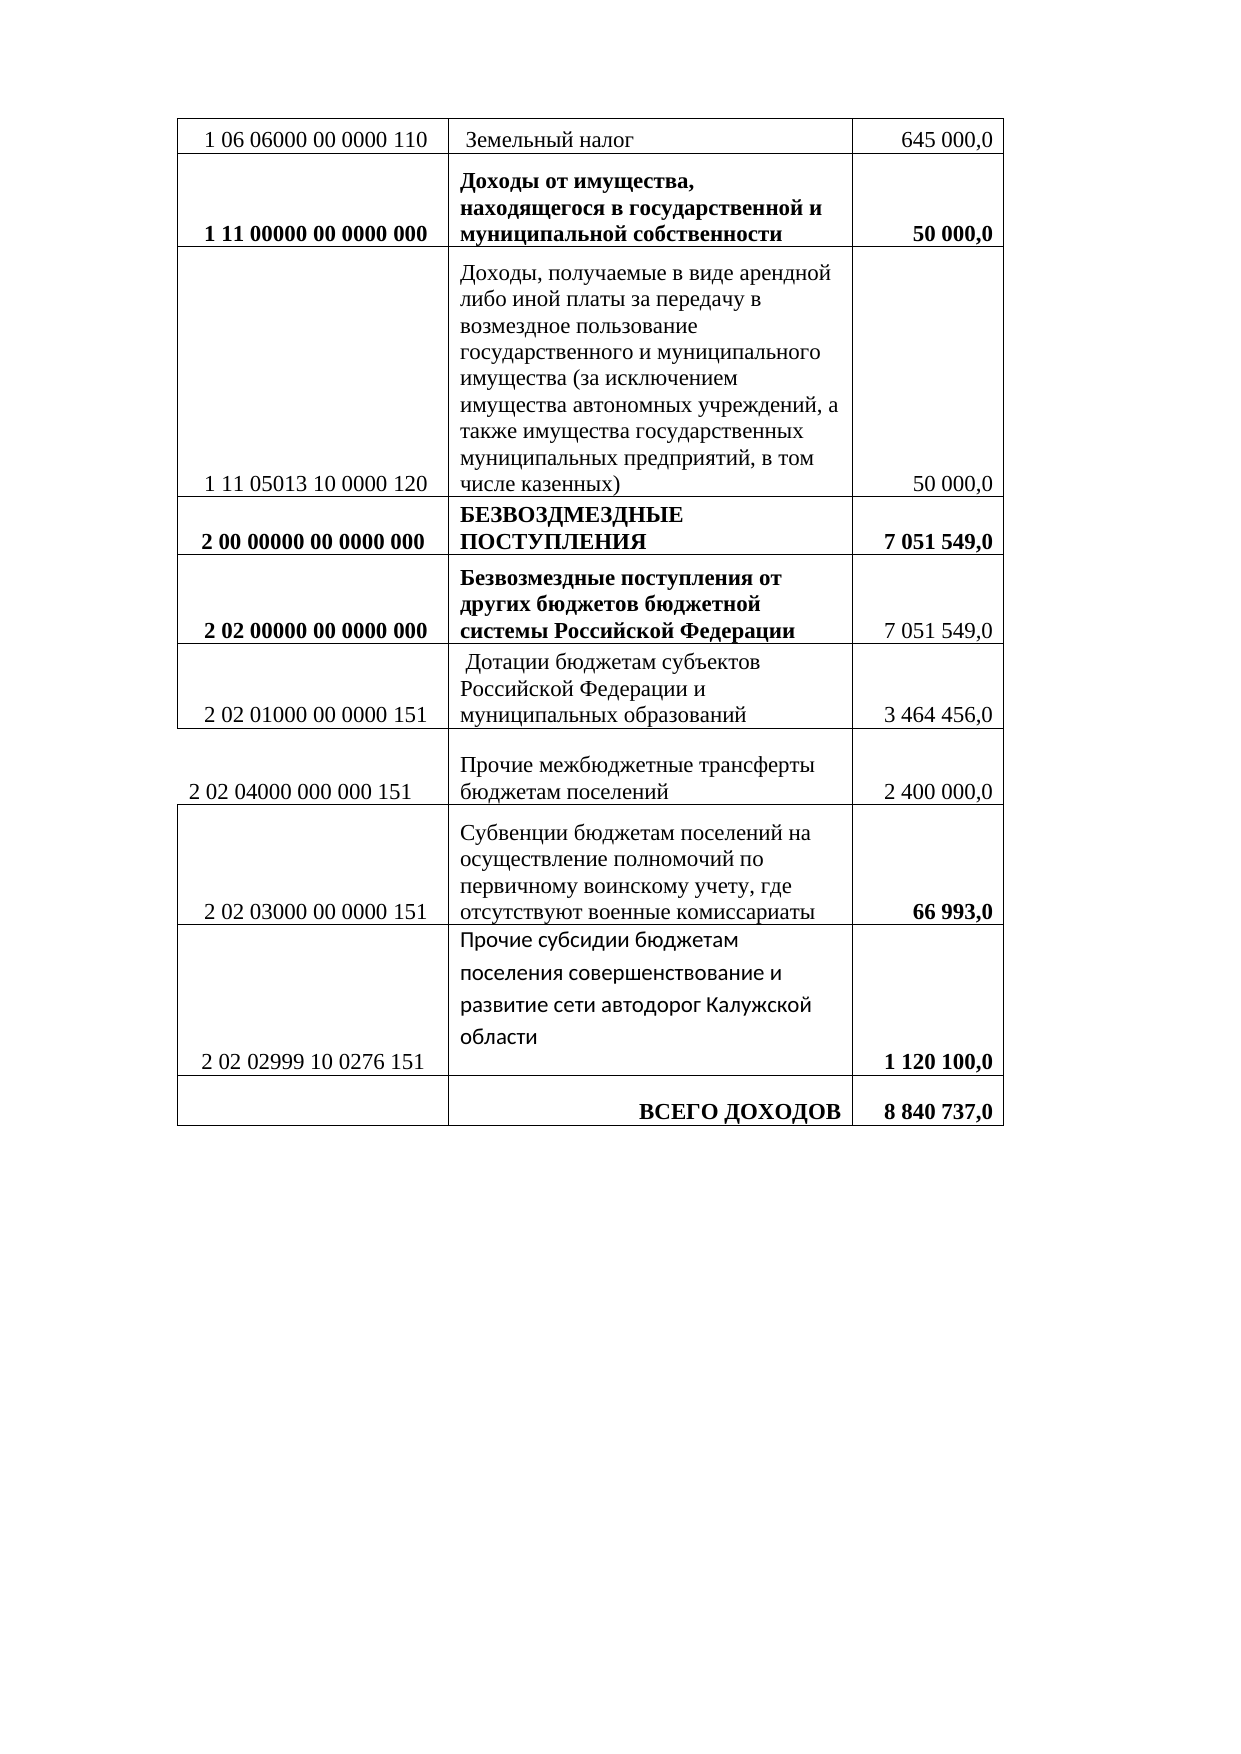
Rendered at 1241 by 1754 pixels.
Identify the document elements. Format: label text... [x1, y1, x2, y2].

table_cell 2 02 03000 00 0000 151 [178, 805, 448, 924]
table_cell 66 993,0 [853, 805, 1003, 924]
table_cell Доходы от имущества, находящегося в государственной и муниципальной собственности [449, 154, 852, 246]
table_cell Доходы, получаемые в виде арендной либо иной платы за передачу в возмездное пользование государственного и муниципального имущества (за исключением имущества автономных учреждений, а также имущества государственных муниципальных предприятий, в том числе казенных) [449, 247, 852, 496]
table_cell Субвенции бюджетам поселений на осуществление полномочий по первичному воинскому учету, где отсутствуют военные комиссариаты [449, 805, 852, 924]
table_cell 3 464 456,0 [853, 644, 1003, 727]
table_cell Прочие межбюджетные трансферты бюджетам поселений [449, 729, 852, 804]
table_cell 2 02 00000 00 0000 000 [178, 555, 448, 643]
table_cell 2 02 04000 000 000 151 [177, 729, 448, 804]
table_cell Прочие субсидии бюджетам поселения совершенствование и развитие сети автодорог Калужской области [449, 925, 852, 1075]
table_cell [178, 1076, 448, 1125]
table_cell Безвозмездные поступления от других бюджетов бюджетной системы Российской Федерации [449, 555, 852, 643]
table_cell 50 000,0 [853, 154, 1003, 246]
table_cell 1 11 00000 00 0000 000 [178, 154, 448, 246]
table_cell Земельный налог [449, 119, 852, 152]
table_cell 1 11 05013 10 0000 120 [178, 247, 448, 496]
table_cell 2 00 00000 00 0000 000 [178, 497, 448, 554]
table_cell ВСЕГО ДОХОДОВ [449, 1076, 852, 1125]
table_cell 645 000,0 [853, 119, 1003, 152]
table_cell 1 06 06000 00 0000 110 [178, 119, 448, 152]
table_cell БЕЗВОЗДМЕЗДНЫЕ ПОСТУПЛЕНИЯ [449, 497, 852, 554]
table_cell 2 02 01000 00 0000 151 [178, 644, 448, 727]
table_cell 8 840 737,0 [853, 1076, 1003, 1125]
table_cell 7 051 549,0 [853, 555, 1003, 643]
table_cell 7 051 549,0 [853, 497, 1003, 554]
table_cell 50 000,0 [853, 247, 1003, 496]
table_cell Дотации бюджетам субъектов Российской Федерации и муниципальных образований [449, 644, 852, 727]
table_cell 1 120 100,0 [853, 925, 1003, 1075]
table_cell 2 02 02999 10 0276 151 [178, 925, 448, 1075]
table_cell 2 400 000,0 [853, 729, 1003, 804]
